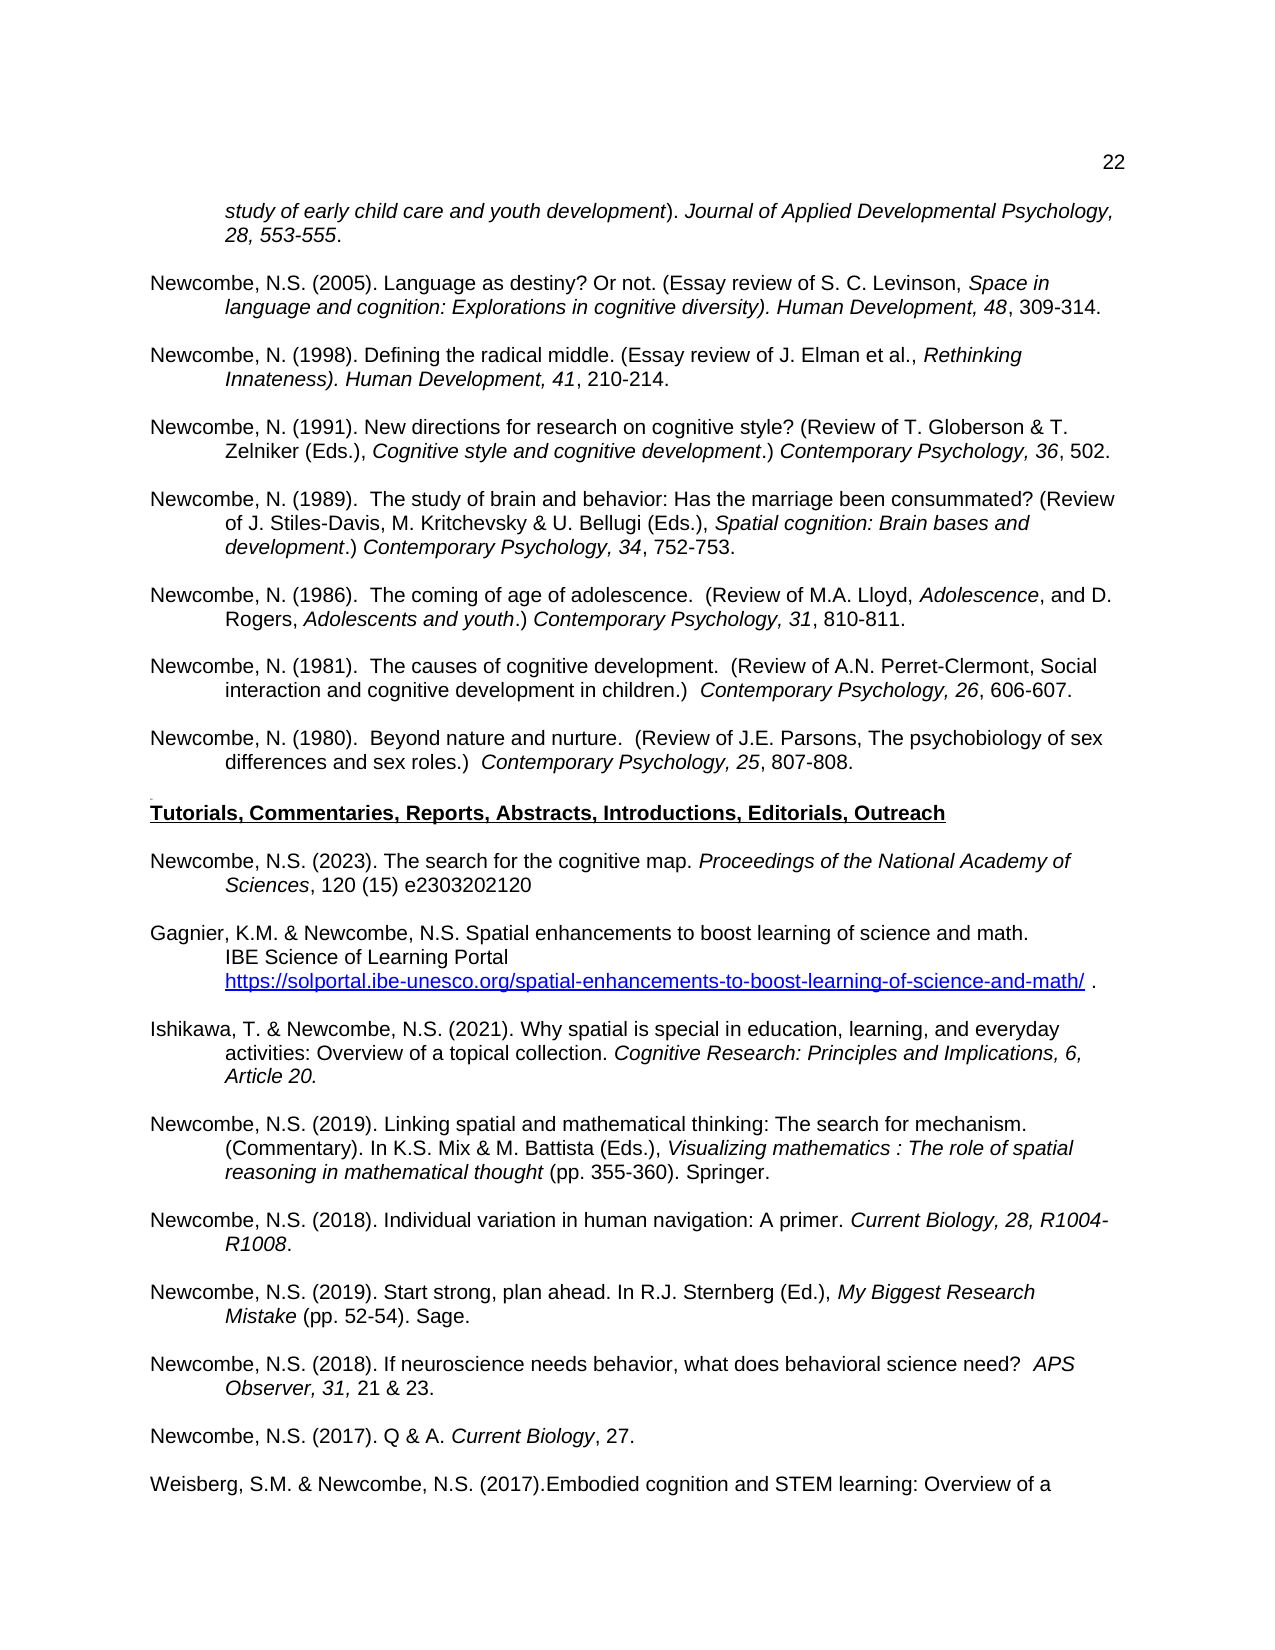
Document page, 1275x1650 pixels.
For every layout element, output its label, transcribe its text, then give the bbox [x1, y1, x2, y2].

text Newcombe, N.S. (2018). Individual variation in human navigation: A primer. Current Biology, 28, R1004- [150, 1208, 1125, 1232]
text Newcombe, N.S. (2017). Q & A. Current Biology, 27. [150, 1424, 1125, 1448]
text R1008. [150, 1232, 1125, 1256]
text Sciences, 120 (15) e2303202120 [150, 873, 1125, 897]
text Gagnier, K.M. & Newcombe, N.S. Spatial enhancements to boost learning of science and math. [150, 921, 1125, 944]
text Article 20. [150, 1064, 1125, 1088]
text Ishikawa, T. & Newcombe, N.S. (2021). Why spatial is special in education, learning, and everyday [150, 1016, 1125, 1040]
text Newcombe, N. (1981). The causes of cognitive development. (Review of A.N. Perret-Clermont, Social interaction and cognitive development in children.) Contemporary Psychology, 26, 606-607. [150, 654, 1125, 702]
text Newcombe, N. (1998). Defining the radical middle. (Essay review of J. Elman et al., Rethinking Innateness). Human Development, 41, 210-214. [150, 343, 1125, 391]
text Newcombe, N. (1991). New directions for research on cognitive style? (Review of T. Globerson & T. Zelniker (Eds.), Cognitive style and cognitive development.) Contemporary Psychology, 36, 502. [150, 415, 1125, 463]
text Newcombe, N. (1980). Beyond nature and nurture. (Review of J.E. Parsons, The psychobiology of sex differences and sex roles.) Contemporary Psychology, 25, 807-808. [150, 726, 1125, 774]
text Newcombe, N. (1986). The coming of age of adolescence. (Review of M.A. Lloyd, Adolescence, and D. Rogers, Adolescents and youth.) Contemporary Psychology, 31, 810-811. [150, 582, 1125, 630]
text (Commentary). In K.S. Mix & M. Battista (Eds.), Visualizing mathematics : The role of spatial [150, 1136, 1125, 1160]
text IBE Science of Learning Portal [150, 944, 1125, 968]
text Newcombe, N. (1989). The study of brain and behavior: Has the marriage been consummated? (Review of J. Stiles-Davis, M. Kritchevsky & U. Bellugi (Eds.), Spatial cognition: Brain bases and development.) Contemporary Psychology, 34, 752-753. [150, 487, 1125, 558]
text Newcombe, N.S. (2005). Language as destiny? Or not. (Essay review of S. C. Levinson, Space in language and cognition: Explorations in cognitive diversity). Human Development, 48, 309-314. [150, 271, 1125, 319]
text Newcombe, N.S. (2019). Linking spatial and mathematical thinking: The search for mechanism. [150, 1112, 1125, 1136]
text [150, 199, 1125, 247]
text reasoning in mathematical thought (pp. 355-360). Springer. [150, 1160, 1125, 1184]
text Newcombe, N.S. (2018). If neuroscience needs behavior, what does behavioral science need? APS [150, 1352, 1125, 1376]
text Weisberg, S.M. & Newcombe, N.S. (2017).Embodied cognition and STEM learning: Overview of a [150, 1472, 1125, 1496]
text Newcombe, N.S. (2019). Start strong, plan ahead. In R.J. Sternberg (Ed.), My Biggest Research [150, 1280, 1125, 1304]
subtitle Tutorials, Commentaries, Reports, Abstracts, Introductions, Editorials, Outreach [150, 801, 1125, 825]
text Mistake (pp. 52-54). Sage. [150, 1304, 1125, 1328]
text https://solportal.ibe-unesco.org/spatial-enhancements-to-boost-learning-of-science-and-math/ . [150, 968, 1125, 992]
text Observer, 31, 21 & 23. [150, 1376, 1125, 1400]
text activities: Overview of a topical collection. Cognitive Research: Principles and Implications, 6, [150, 1040, 1125, 1064]
text Newcombe, N.S. (2023). The search for the cognitive map. Proceedings of the National Academy of [150, 849, 1125, 873]
